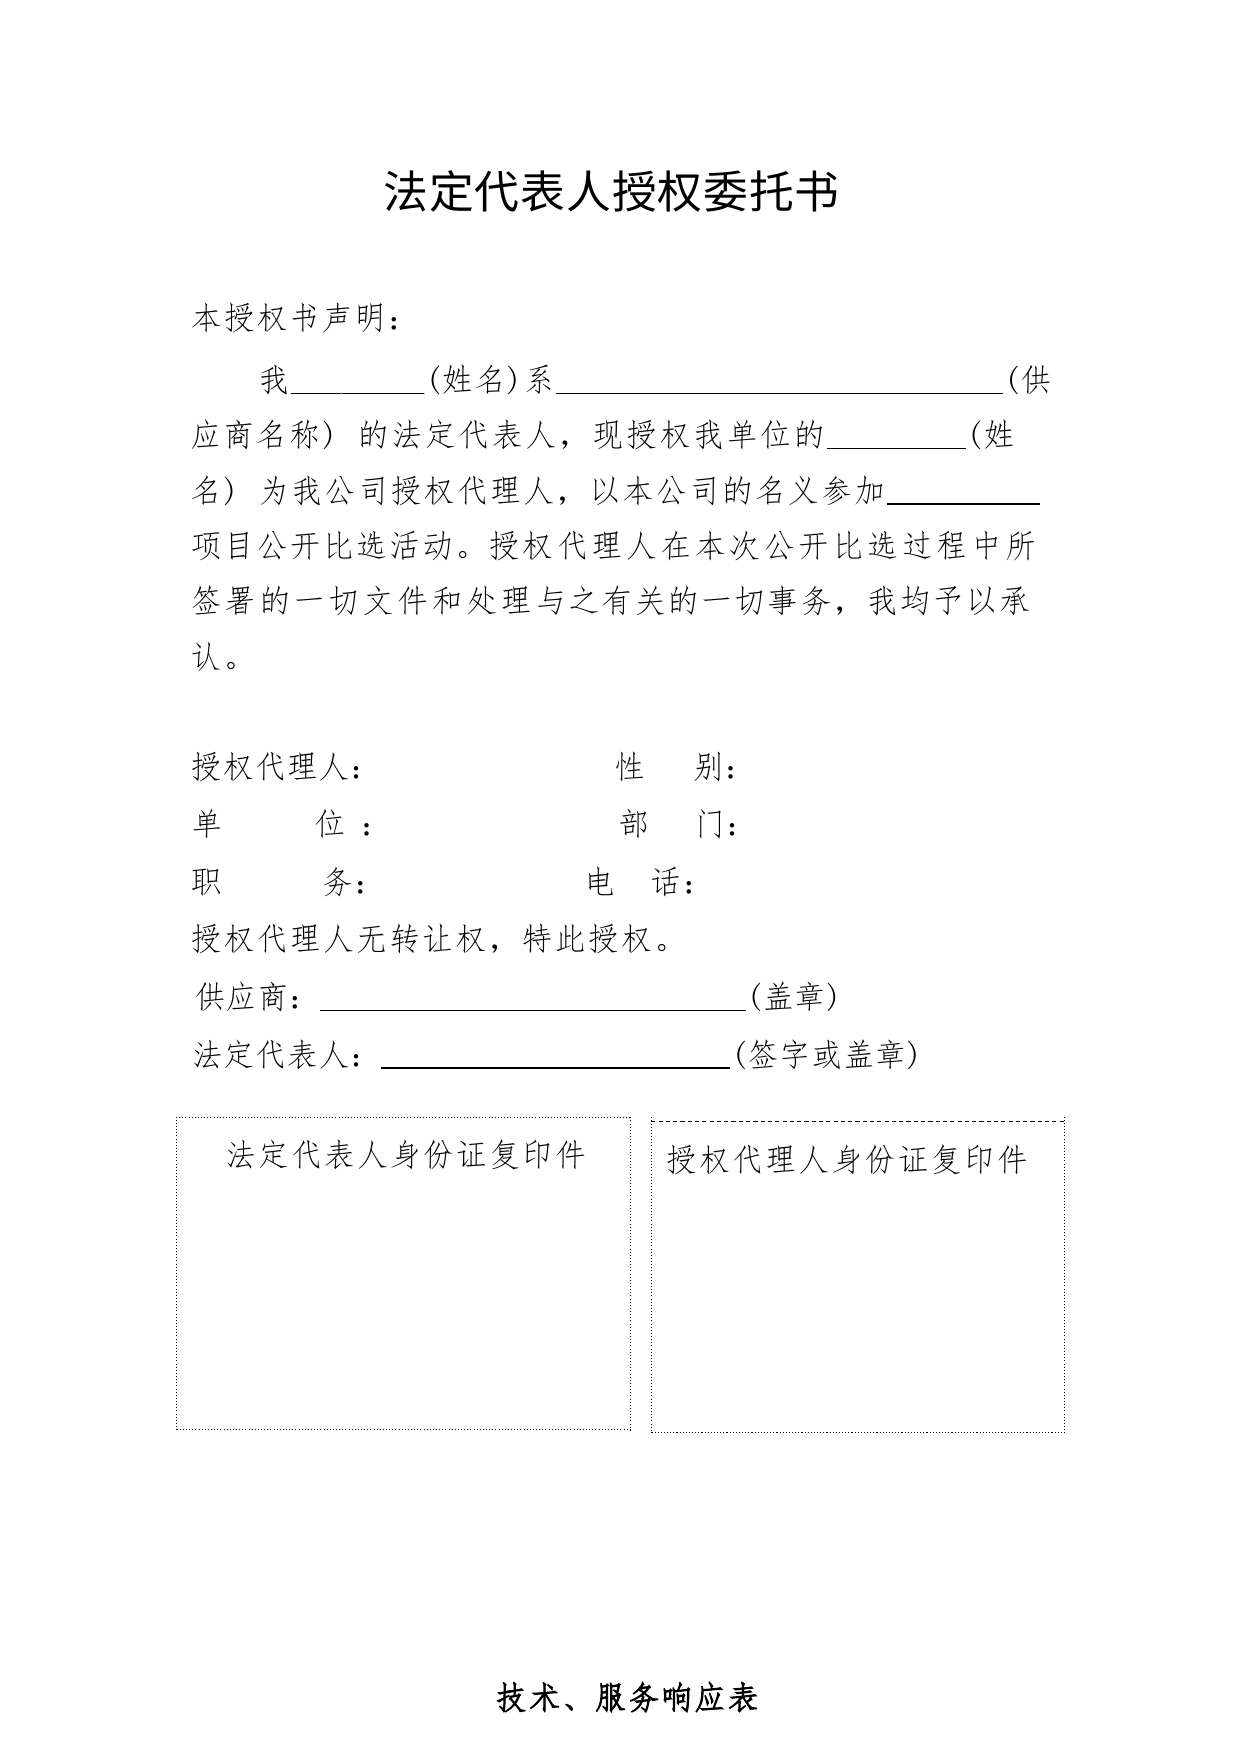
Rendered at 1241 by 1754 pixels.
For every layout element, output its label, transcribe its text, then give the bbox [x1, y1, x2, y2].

table_header 授权代理人身份证复印件 [652, 1117, 1064, 1431]
table_header [630, 1117, 652, 1431]
text 技术、服务响应表 [189, 1681, 1064, 1716]
table_header 法定代表人身份证复印件 [176, 1117, 630, 1429]
text 本授权书声明： [190, 301, 1064, 336]
text 法定代表人授权委托书 [383, 160, 1064, 220]
text 我 (姓名)系 (供应商名称) 的法定代表人，现授权我单位的 (姓名) 为我公司授权代理人，以本公司的名义参加 项目公开比选活动。授权代理人在本次公开比选过程中所签署的一切文件和处理与之有关的一切事务，我均予以承认。 [189, 359, 1053, 673]
text 法定代表人： (签字或盖章) [191, 1038, 1064, 1073]
text 职 务： 电 话： [189, 865, 1064, 900]
text 供应商： (盖章) [193, 981, 1064, 1015]
text 授权代理人： 性 别： [189, 750, 1064, 785]
text 授权代理人无转让权，特此授权。 [189, 923, 1064, 957]
text 单 位 ： 部 门： [190, 808, 1064, 843]
